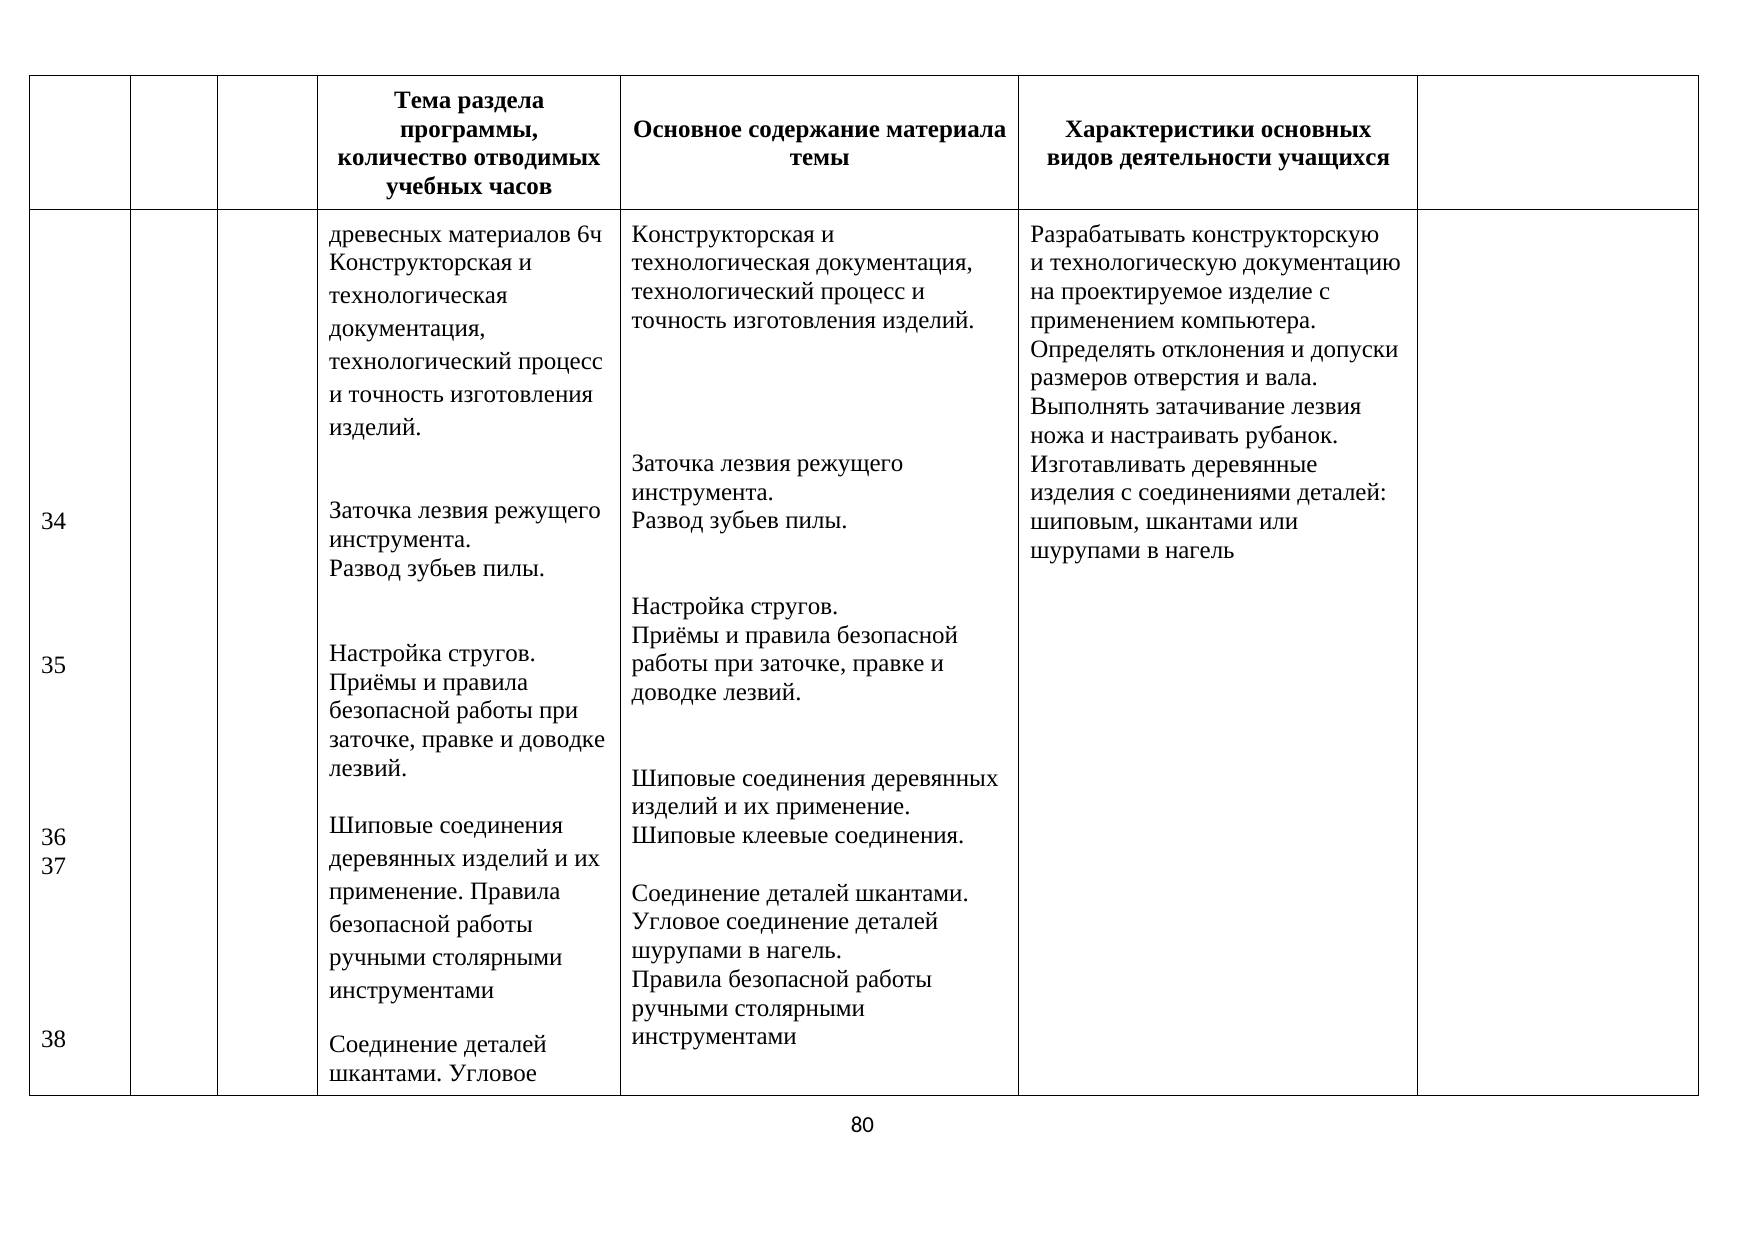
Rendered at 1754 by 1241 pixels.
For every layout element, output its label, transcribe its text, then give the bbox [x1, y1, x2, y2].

table_header Тема раздела программы, количество отводимых учебных часов [318, 76, 620, 209]
table_cell [1418, 210, 1698, 1095]
table_header Характеристики основных видов деятельности учащихся [1019, 76, 1417, 209]
table_header [30, 76, 130, 209]
table_header [131, 76, 217, 209]
table_cell 33 34 35 36 37 38 [30, 210, 130, 1095]
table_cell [318, 210, 620, 1095]
table_header [218, 76, 317, 209]
table_cell [131, 210, 217, 1095]
table_header Основное содержание материала темы [621, 76, 1018, 209]
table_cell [1019, 210, 1417, 1095]
table_cell [218, 210, 317, 1095]
table_header [1418, 76, 1698, 209]
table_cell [621, 210, 1018, 1095]
